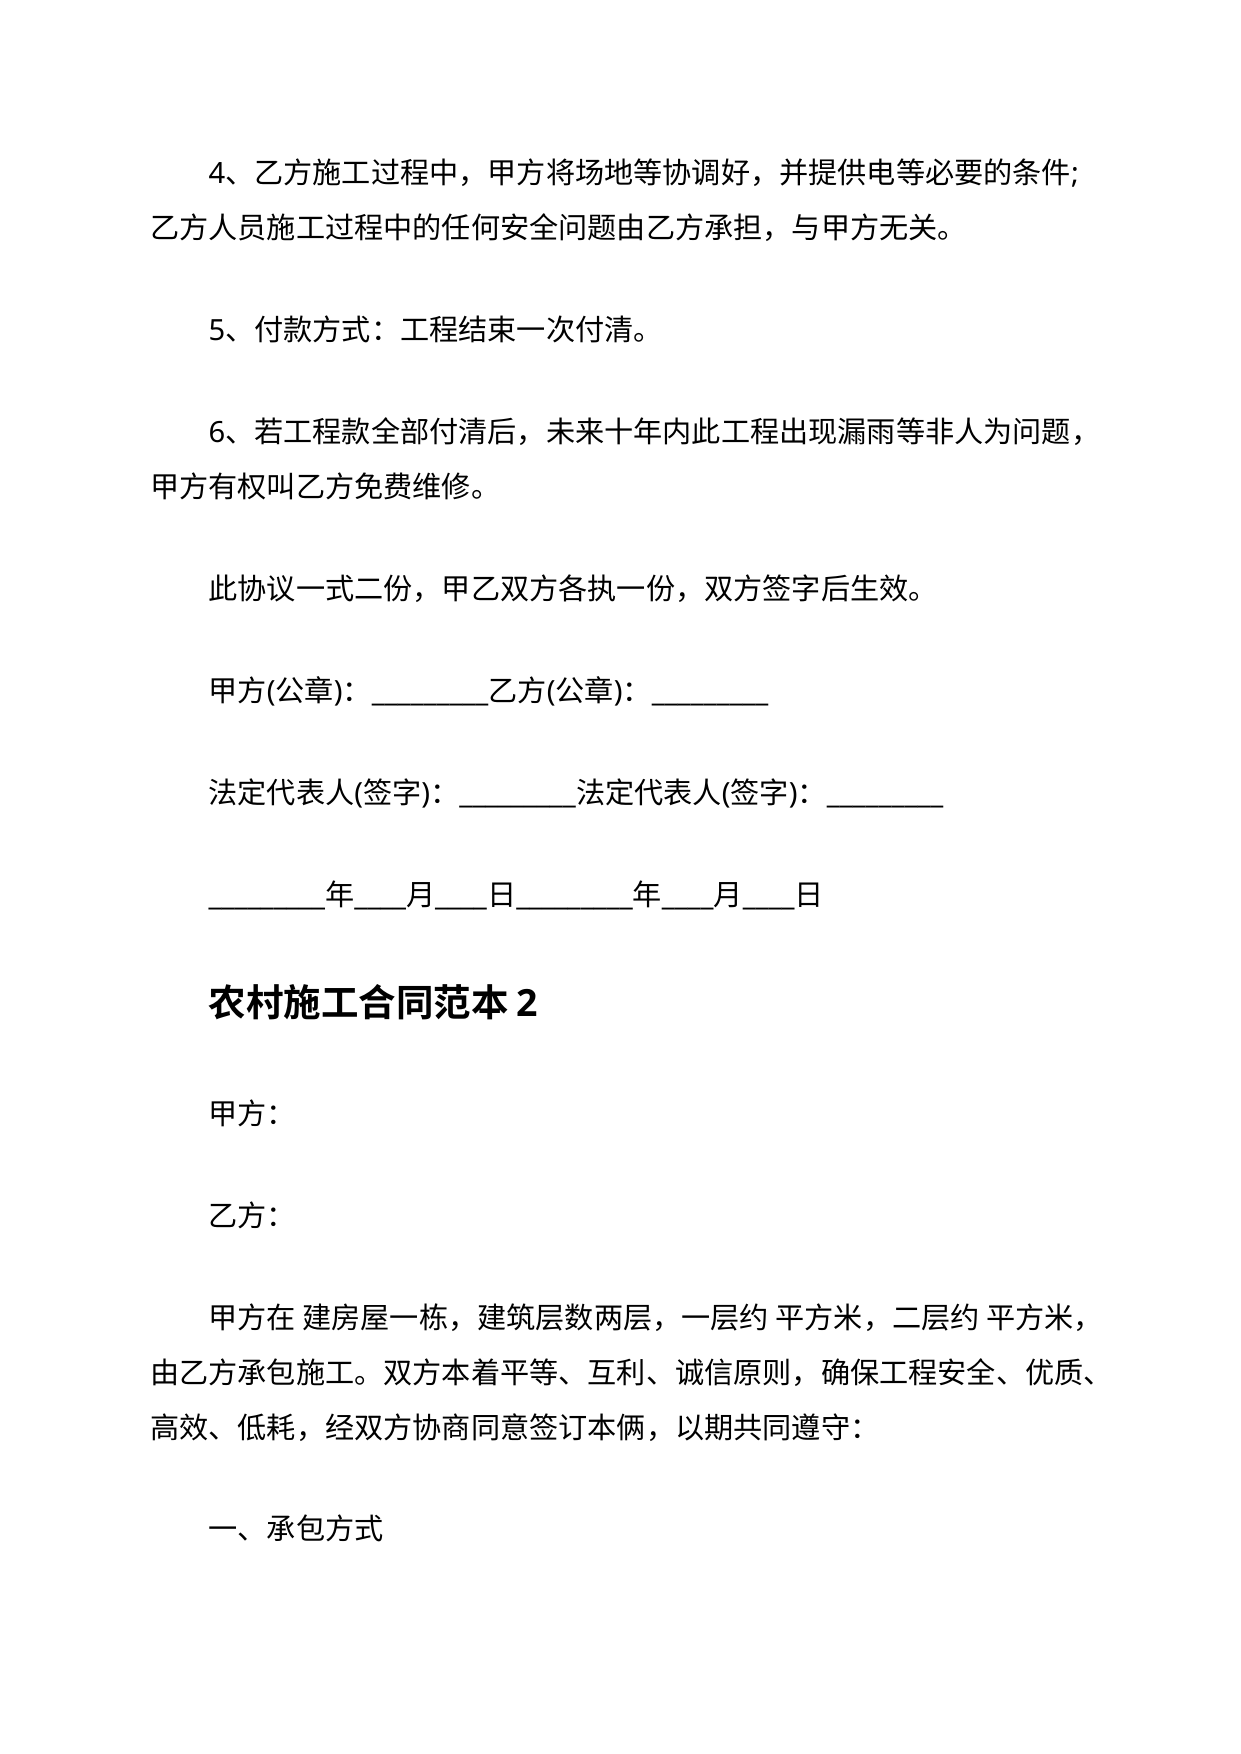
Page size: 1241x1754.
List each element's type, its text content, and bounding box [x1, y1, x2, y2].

text 甲方在 建房屋一栋，建筑层数两层，一层约 平方米，二层约 平方米，由乙方承包施工。双方本着平等、互利、诚信原则，确保工程安全、优质、高效、低耗，经双方协商同意签订本俩，以期共同遵守： [150, 1294, 1090, 1446]
text 一、承包方式 [150, 1506, 1090, 1548]
text 此协议一式二份，甲乙双方各执一份，双方签字后生效。 [150, 566, 1090, 608]
text 甲方(公章)：_________乙方(公章)：_________ [150, 667, 1090, 710]
text 农村施工合同范本2 [150, 973, 1090, 1028]
text 甲方： [150, 1091, 1090, 1133]
text 乙方： [150, 1193, 1090, 1235]
text _________年____月____日_________年____月____日 [150, 871, 1090, 914]
text 6、若工程款全部付清后，未来十年内此工程出现漏雨等非人为问题，甲方有权叫乙方免费维修。 [150, 409, 1090, 506]
text 法定代表人(签字)：_________法定代表人(签字)：_________ [150, 769, 1090, 812]
text 4、乙方施工过程中，甲方将场地等协调好，并提供电等必要的条件;乙方人员施工过程中的任何安全问题由乙方承担，与甲方无关。 [150, 150, 1090, 247]
text 5、付款方式：工程结束一次付清。 [150, 307, 1090, 349]
